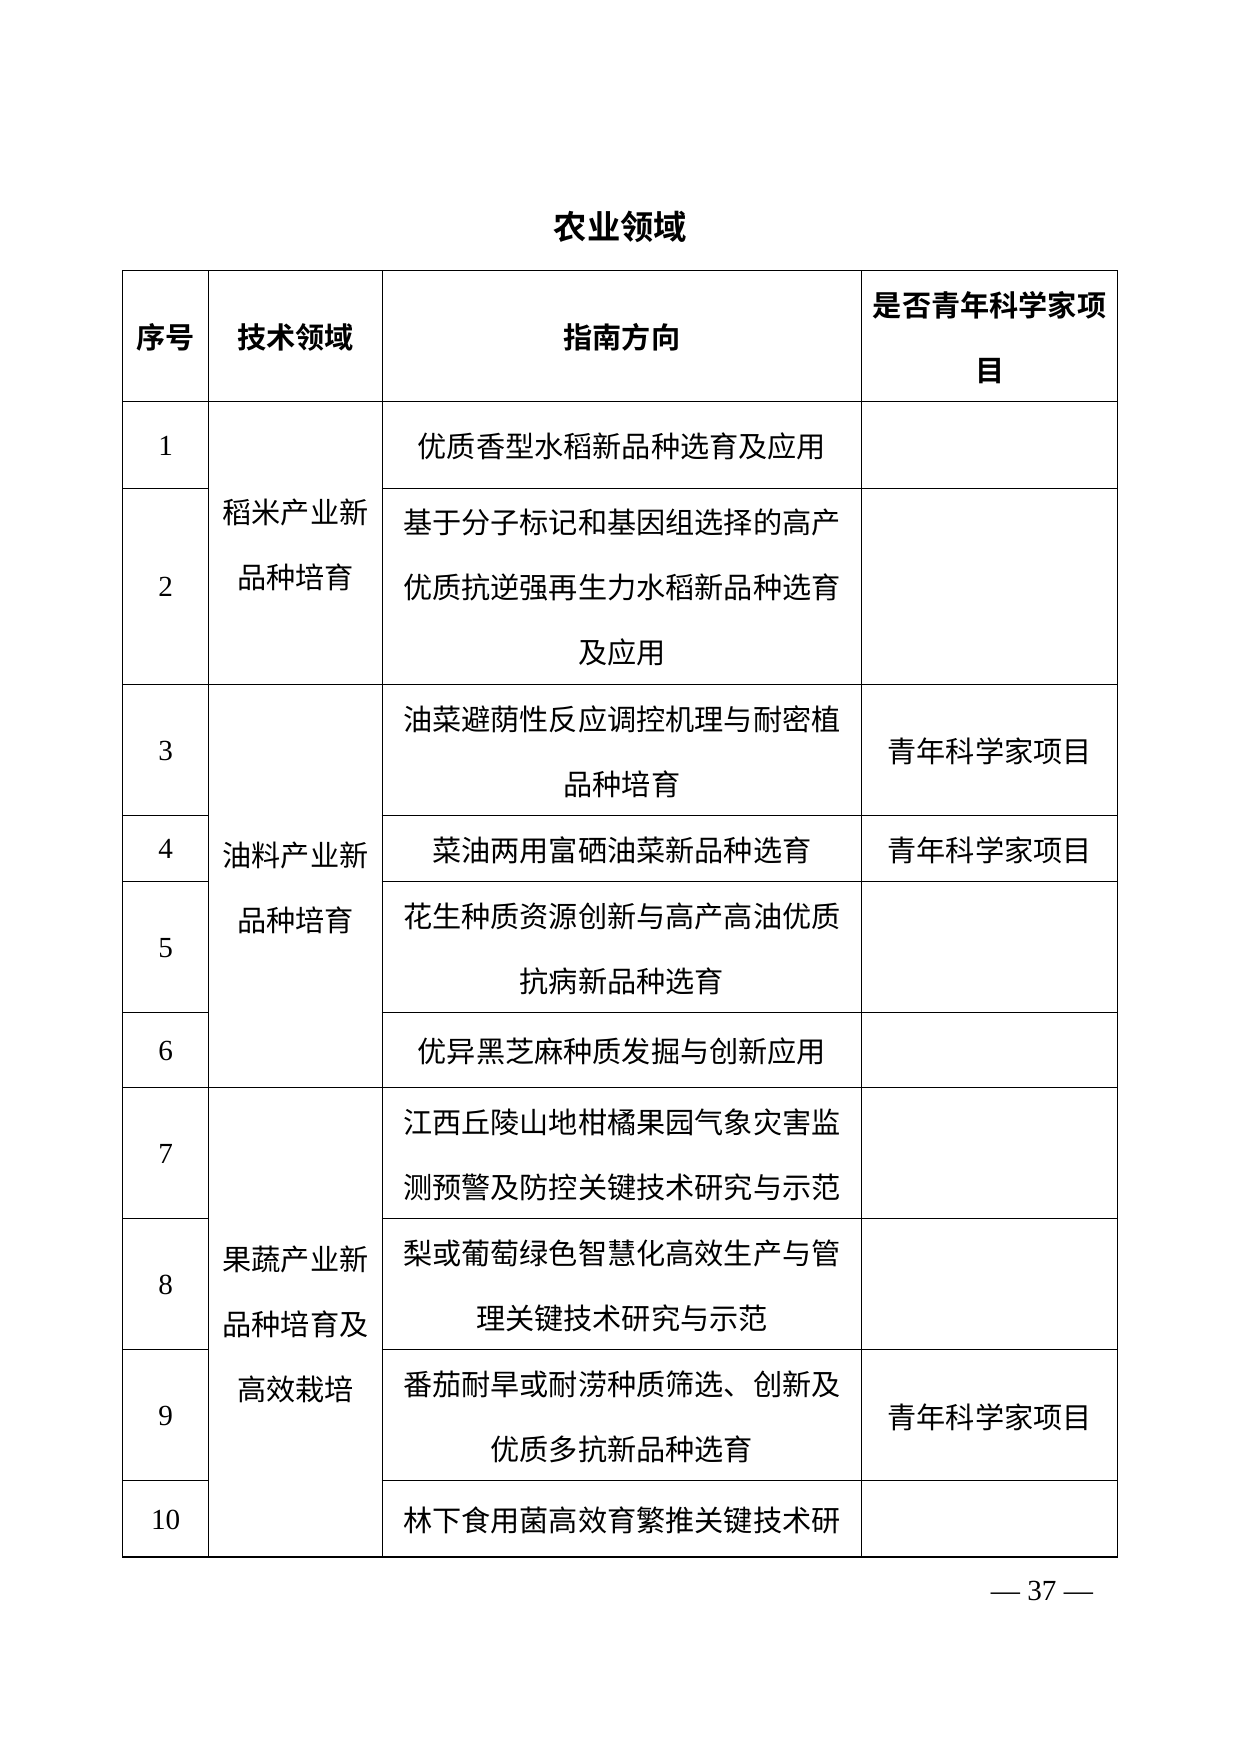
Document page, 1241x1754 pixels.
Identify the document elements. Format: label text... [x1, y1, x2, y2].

table_cell 油菜避荫性反应调控机理与耐密植品种培育 [383, 685, 861, 815]
table_cell 青年科学家项目 [862, 1350, 1117, 1480]
table_cell 花生种质资源创新与高产高油优质抗病新品种选育 [383, 882, 861, 1012]
table_header 技术领域 [209, 271, 382, 401]
table_cell [862, 489, 1117, 684]
table_cell 林下食用菌高效育繁推关键技术研究与示范 [383, 1481, 861, 1556]
table_cell [862, 1219, 1117, 1349]
table_header 序号 [123, 271, 208, 401]
table_cell 4 [123, 816, 208, 881]
table_cell 青年科学家项目 [862, 816, 1117, 881]
table_cell 2 [123, 489, 208, 684]
table_cell 菜油两用富硒油菜新品种选育 [383, 816, 861, 881]
table_cell 稻米产业新品种培育 [209, 402, 382, 684]
table_cell [862, 1088, 1117, 1218]
table_cell 番茄耐旱或耐涝种质筛选、创新及优质多抗新品种选育 [383, 1350, 861, 1480]
table_cell 江西丘陵山地柑橘果园气象灾害监测预警及防控关键技术研究与示范 [383, 1088, 861, 1218]
table_cell 青年科学家项目 [862, 685, 1117, 815]
table_cell [862, 1013, 1117, 1087]
text 农业领域 [148, 192, 1093, 257]
table_cell [862, 402, 1117, 488]
table_cell 10 [123, 1481, 208, 1556]
table_cell 优质香型水稻新品种选育及应用 [383, 402, 861, 488]
table_cell 8 [123, 1219, 208, 1349]
table_cell 果蔬产业新品种培育及高效栽培 [209, 1088, 382, 1556]
table_cell 6 [123, 1013, 208, 1087]
table_cell 7 [123, 1088, 208, 1218]
table_cell 5 [123, 882, 208, 1012]
table_cell [862, 1481, 1117, 1556]
table_header 是否青年科学家项目 [862, 271, 1117, 401]
table_cell 9 [123, 1350, 208, 1480]
table_cell 基于分子标记和基因组选择的高产优质抗逆强再生力水稻新品种选育及应用 [383, 489, 861, 684]
table_cell 优异黑芝麻种质发掘与创新应用 [383, 1013, 861, 1087]
table_header 指南方向 [383, 271, 861, 401]
table_cell 1 [123, 402, 208, 488]
table_cell [862, 882, 1117, 1012]
table_cell 梨或葡萄绿色智慧化高效生产与管理关键技术研究与示范 [383, 1219, 861, 1349]
table_cell 3 [123, 685, 208, 815]
table_cell 油料产业新品种培育 [209, 685, 382, 1087]
